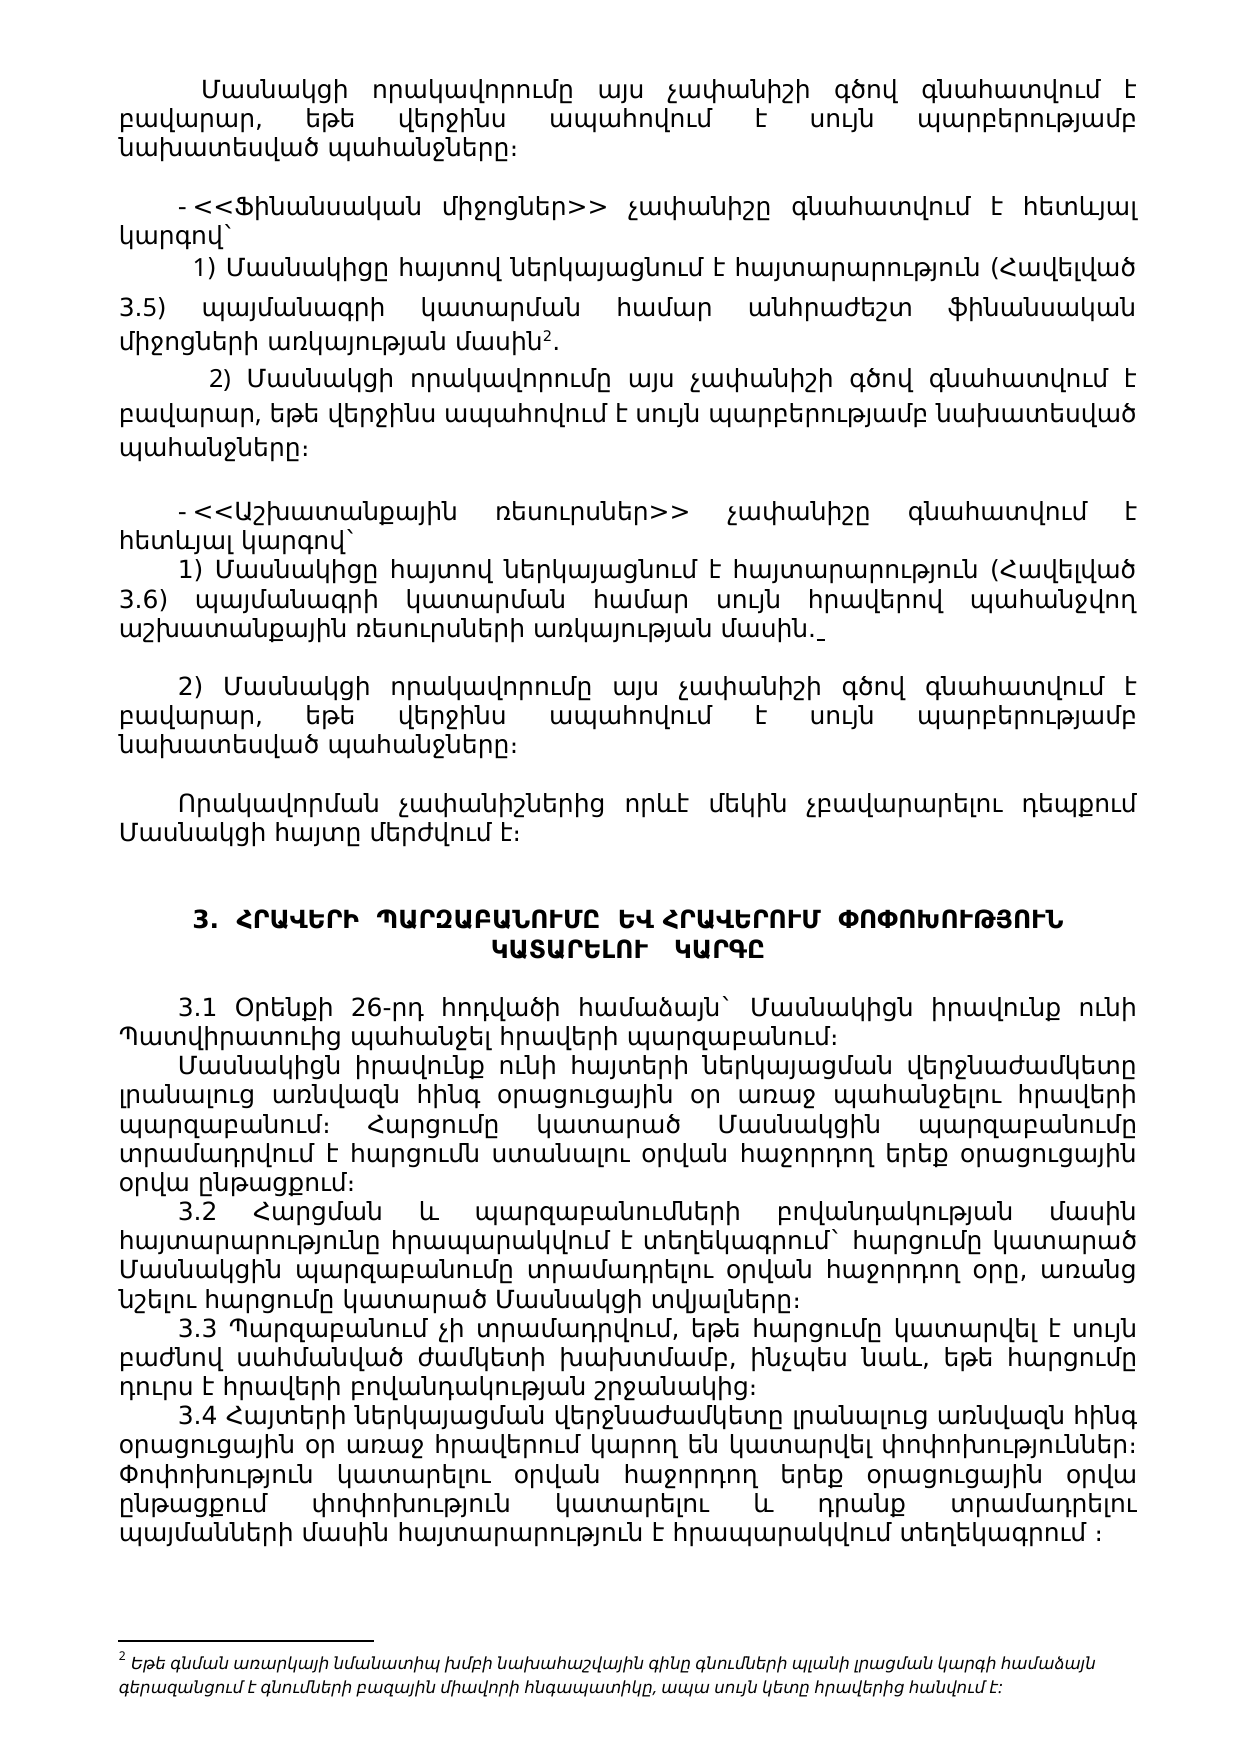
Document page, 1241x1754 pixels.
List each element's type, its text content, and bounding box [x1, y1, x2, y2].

text 1) Մասնակիցը հայտով ներկայացնում է հայտարարություն (Հավելված 3.6) պայմանագրի կատարման համար սույն հրավերով պահանջվող աշխատանքային ռեսուրսների առկայության մասին. [118, 556, 1137, 643]
text - <<Ֆինանսական միջոցներ>> չափանիշը գնահատվում է հետևյալ կարգով` [118, 192, 1137, 250]
text 3.3 Պարզաբանում չի տրամադրվում, եթե հարցումը կատարվել է սույն բաժնով սահմանված ժամկետի խախտմամբ, ինչպես նաև, եթե հարցումը դուրս է հրավերի բովանդակության շրջանակից։ [118, 1314, 1137, 1402]
text - <<Աշխատանքային ռեսուրսներ>> չափանիշը գնահատվում է հետևյալ կարգով` [118, 497, 1137, 556]
text 3.4 Հայտերի ներկայացման վերջնաժամկետը լրանալուց առնվազն հինգ օրացուցային օր առաջ հրավերում կարող են կատարվել փոփոխություններ։ Փոփոխություն կատարելու օրվան հաջորդող երեք օրացուցային օրվա ընթացքում փոփոխություն կատարելու և դրանք տրամադրելու պայմանների մասին հայտարարություն է հրապարակվում տեղեկագրում ։ [118, 1402, 1137, 1547]
text Մասնակցի որակավորումը այս չափանիշի գծով գնահատվում է բավարար, եթե վերջինս ապահովում է սույն պարբերությամբ նախատեսված պահանջները։ [118, 75, 1137, 162]
text 3. ՀՐԱՎԵՐԻ ՊԱՐԶԱԲԱՆՈՒՄԸ ԵՎ ՀՐԱՎԵՐՈՒՄ ՓՈՓՈԽՈՒԹՅՈՒՆ ԿԱՏԱՐԵԼՈՒ ԿԱՐԳԸ [118, 906, 1137, 964]
text 3.2 Հարցման և պարզաբանումների բովանդակության մասին հայտարարությունը հրապարակվում է տեղեկագրում` հարցումը կատարած Մասնակցին պարզաբանումը տրամադրելու օրվան հաջորդող օրը, առանց նշելու հարցումը կատարած Մասնակցի տվյալները։ [118, 1197, 1137, 1314]
text 1) Մասնակիցը հայտով ներկայացնում է հայտարարություն (Հավելված 3.5) պայմանագրի կատարման համար անհրաժեշտ ֆինանսական միջոցների առկայության մասին. [118, 250, 1137, 357]
text Մասնակիցն իրավունք ունի հայտերի ներկայացման վերջնաժամկետը լրանալուց առնվազն հինգ օրացուցային օր առաջ պահանջելու հրավերի պարզաբանում։ Հարցումը կատարած Մասնակցին պարզաբանումը տրամադրվում է հարցումն ստանալու օրվան հաջորդող երեք օրացուցային օրվա ընթացքում։ [118, 1052, 1137, 1197]
text 2) Մասնակցի որակավորումը այս չափանիշի գծով գնահատվում է բավարար, եթե վերջինս ապահովում է սույն պարբերությամբ նախատեսված պահանջները։ [118, 672, 1137, 760]
text 2) Մասնակցի որակավորումը այս չափանիշի գծով գնահատվում է բավարար, եթե վերջինս ապահովում է սույն պարբերությամբ նախատեսված պահանջները։ [118, 361, 1137, 463]
text 3.1 Օրենքի 26-րդ հոդվածի համաձայն` Մասնակիցն իրավունք ունի Պատվիրատուից պահանջել հրավերի պարզաբանում։ [118, 993, 1137, 1052]
text Որակավորման չափանիշներից որևէ մեկին չբավարարելու դեպքում Մասնակցի հայտը մերժվում է։ [118, 789, 1137, 847]
